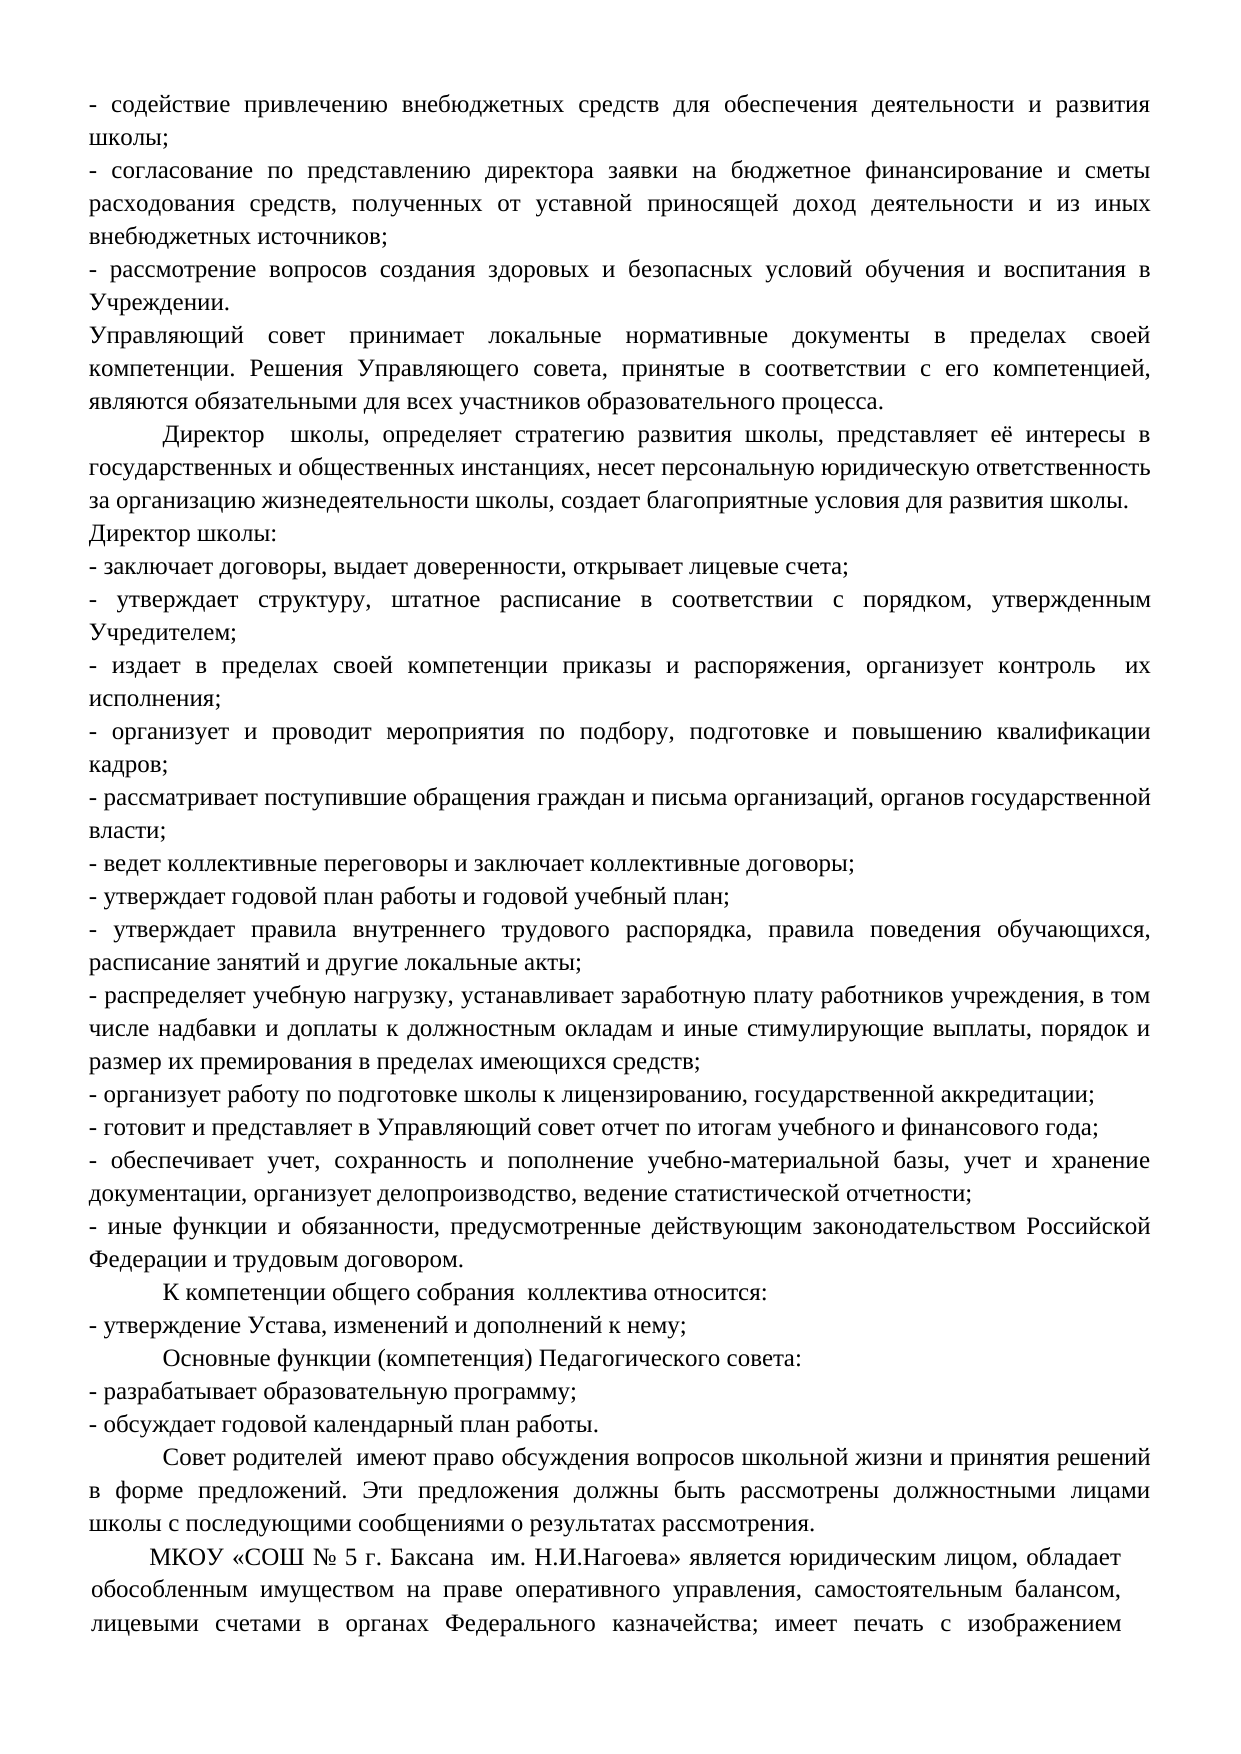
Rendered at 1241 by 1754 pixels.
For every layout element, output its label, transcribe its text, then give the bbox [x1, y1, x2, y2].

text - организует работу по подготовке школы к лицензированию, государственной аккредитации; [89, 1079, 1152, 1108]
text - согласование по представлению директора заявки на бюджетное финансирование и сметы расходования средств, полученных от уставной приносящей доход деятельности и из иных внебюджетных источников; [89, 155, 1152, 249]
text - утверждение Устава, изменений и дополнений к нему; [89, 1310, 1152, 1339]
text Основные функции (компетенция) Педагогического совета: [89, 1343, 1152, 1372]
text - обсуждает годовой календарный план работы. [89, 1409, 1152, 1438]
text - содействие привлечению внебюджетных средств для обеспечения деятельности и развития школы; [89, 89, 1152, 150]
text - иные функции и обязанности, предусмотренные действующим законодательством Российской Федерации и трудовым договором. [89, 1211, 1152, 1273]
text - организует и проводит мероприятия по подбору, подготовке и повышению квалификации кадров; [89, 716, 1152, 778]
text - разрабатывает образовательную программу; [89, 1376, 1152, 1405]
text Совет родителей имеют право обсуждения вопросов школьной жизни и принятия решений в форме предложений. Эти предложения должны быть рассмотрены должностными лицами школы с последующими сообщениями о результатах рассмотрения. [89, 1442, 1152, 1537]
text - распределяет учебную нагрузку, устанавливает заработную плату работников учреждения, в том числе надбавки и доплаты к должностным окладам и иные стимулирующие выплаты, порядок и размер их премирования в пределах имеющихся средств; [89, 980, 1152, 1075]
text Управляющий совет принимает локальные нормативные документы в пределах своей компетенции. Решения Управляющего совета, принятые в соответствии с его компетенцией, являются обязательными для всех участников образовательного процесса. [89, 320, 1152, 414]
text Директор школы: [89, 518, 1152, 547]
text - обеспечивает учет, сохранность и пополнение учебно-материальной базы, учет и хранение документации, организует делопроизводство, ведение статистической отчетности; [89, 1145, 1152, 1207]
text - утверждает годовой план работы и годовой учебный план; [89, 881, 1152, 910]
text - издает в пределах своей компетенции приказы и распоряжения, организует контроль их исполнения; [89, 650, 1152, 712]
text - ведет коллективные переговоры и заключает коллективные договоры; [89, 848, 1152, 877]
text - рассматривает поступившие обращения граждан и письма организаций, органов государственной власти; [89, 782, 1152, 844]
text - утверждает правила внутреннего трудового распорядка, правила поведения обучающихся, расписание занятий и другие локальные акты; [89, 914, 1152, 976]
text - рассмотрение вопросов создания здоровых и безопасных условий обучения и воспитания в Учреждении. [89, 254, 1152, 316]
text К компетенции общего собрания коллектива относится: [89, 1277, 1152, 1306]
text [91, 1542, 1122, 1636]
text - готовит и представляет в Управляющий совет отчет по итогам учебного и финансового года; [89, 1112, 1152, 1141]
text - заключает договоры, выдает доверенности, открывает лицевые счета; [89, 551, 1152, 580]
text Директор школы, определяет стратегию развития школы, представляет её интересы в государственных и общественных инстанциях, несет персональную юридическую ответственность за организацию жизнедеятельности школы, создает благоприятные условия для развития школы. [89, 419, 1152, 514]
text - утверждает структуру, штатное расписание в соответствии с порядком, утвержденным Учредителем; [89, 584, 1152, 646]
